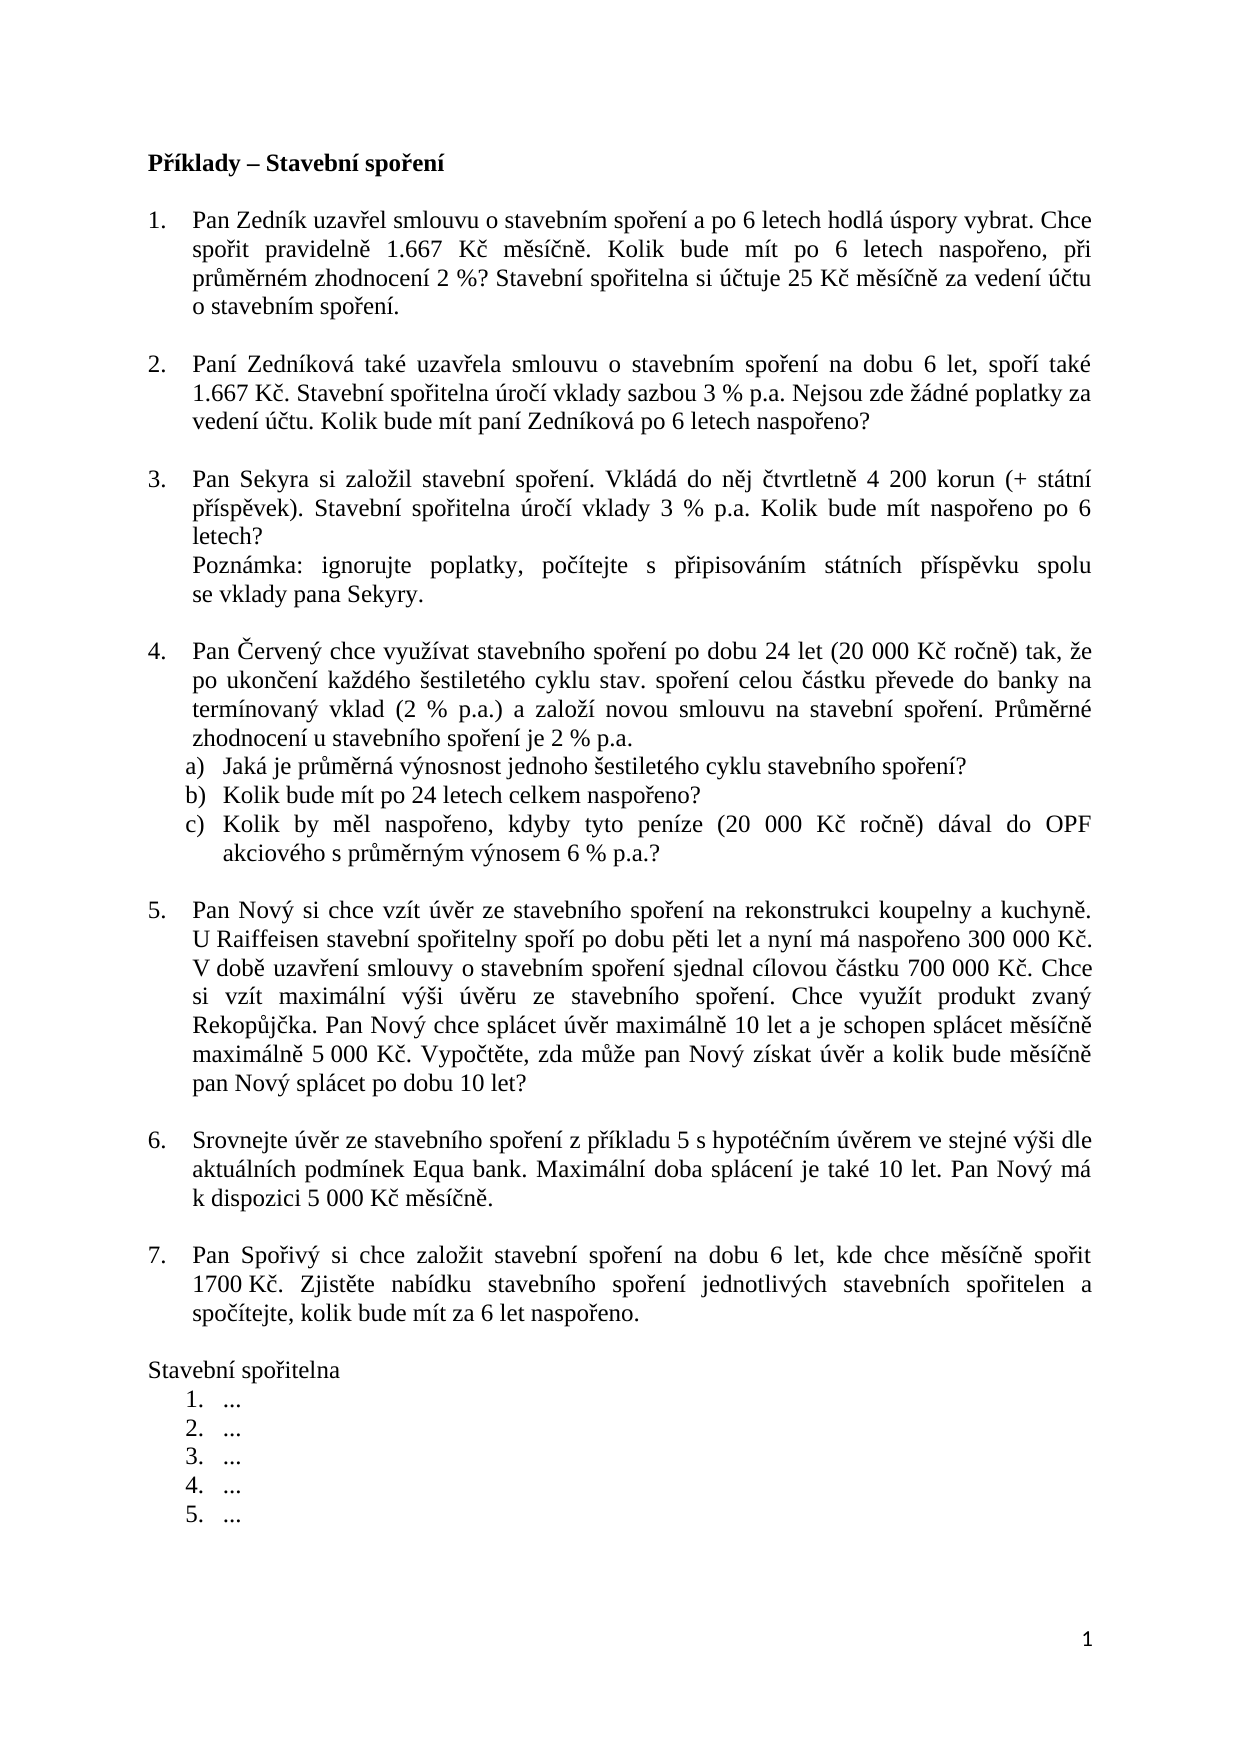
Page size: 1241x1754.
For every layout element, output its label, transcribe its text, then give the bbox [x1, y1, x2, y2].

list ... [185, 1441, 1093, 1470]
list Kolik by měl naspořeno, kdyby tyto peníze (20 000 Kč ročně) dával do OPF akciového s průměrným výnosem 6 % p.a.? [185, 809, 1093, 866]
list Paní Zedníková také uzavřela smlouvu o stavebním spoření na dobu 6 let, spoří také 1.667 Kč. Stavební spořitelna úročí vklady sazbou 3 % p.a. Nejsou zde žádné poplatky za vedení účtu. Kolik bude mít paní Zedníková po 6 letech naspořeno? [148, 349, 1093, 435]
list Srovnejte úvěr ze stavebního spoření z příkladu 5 s hypotéčním úvěrem ve stejné výši dle aktuálních podmínek Equa bank. Maximální doba splácení je také 10 let. Pan Nový má k dispozici 5 000 Kč měsíčně. [148, 1125, 1093, 1211]
list Poznámka: ignorujte poplatky, počítejte s připisováním státních příspěvku spolu se vklady pana Sekyry. [192, 550, 1093, 608]
list ... [185, 1499, 1093, 1528]
list ... [185, 1384, 1093, 1413]
text Příklady – Stavební spoření [148, 148, 1093, 176]
list Pan Červený chce využívat stavebního spoření po dobu 24 let (20 000 Kč ročně) tak, že po ukončení každého šestiletého cyklu stav. spoření celou částku převede do banky na termínovaný vklad (2 % p.a.) a založí novou smlouvu na stavební spoření. Průměrné zhodnocení u stavebního spoření je 2 % p.a. [148, 636, 1093, 751]
list ... [185, 1470, 1093, 1499]
text Stavební spořitelna [148, 1355, 1093, 1384]
list Kolik bude mít po 24 letech celkem naspořeno? [185, 780, 1093, 809]
list Jaká je průměrná výnosnost jednoho šestiletého cyklu stavebního spoření? [185, 751, 1093, 780]
list Pan Sekyra si založil stavební spoření. Vkládá do něj čtvrtletně 4 200 korun (+ státní příspěvek). Stavební spořitelna úročí vklady 3 % p.a. Kolik bude mít naspořeno po 6 letech? [148, 464, 1093, 550]
list ... [185, 1413, 1093, 1441]
list Pan Spořivý si chce založit stavební spoření na dobu 6 let, kde chce měsíčně spořit 1700 Kč. Zjistěte nabídku stavebního spoření jednotlivých stavebních spořitelen a spočítejte, kolik bude mít za 6 let naspořeno. [148, 1240, 1093, 1326]
list Pan Nový si chce vzít úvěr ze stavebního spoření na rekonstrukci koupelny a kuchyně. U Raiffeisen stavební spořitelny spoří po dobu pěti let a nyní má naspořeno 300 000 Kč. V době uzavření smlouvy o stavebním spoření sjednal cílovou částku 700 000 Kč. Chce si vzít maximální výši úvěru ze stavebního spoření. Chce využít produkt zvaný Rekopůjčka. Pan Nový chce splácet úvěr maximálně 10 let a je schopen splácet měsíčně maximálně 5 000 Kč. Vypočtěte, zda může pan Nový získat úvěr a kolik bude měsíčně pan Nový splácet po dobu 10 let? [148, 895, 1093, 1096]
list Pan Zedník uzavřel smlouvu o stavebním spoření a po 6 letech hodlá úspory vybrat. Chce spořit pravidelně 1.667 Kč měsíčně. Kolik bude mít po 6 letech naspořeno, při průměrném zhodnocení 2 %? Stavební spořitelna si účtuje 25 Kč měsíčně za vedení účtu o stavebním spoření. [148, 205, 1093, 320]
